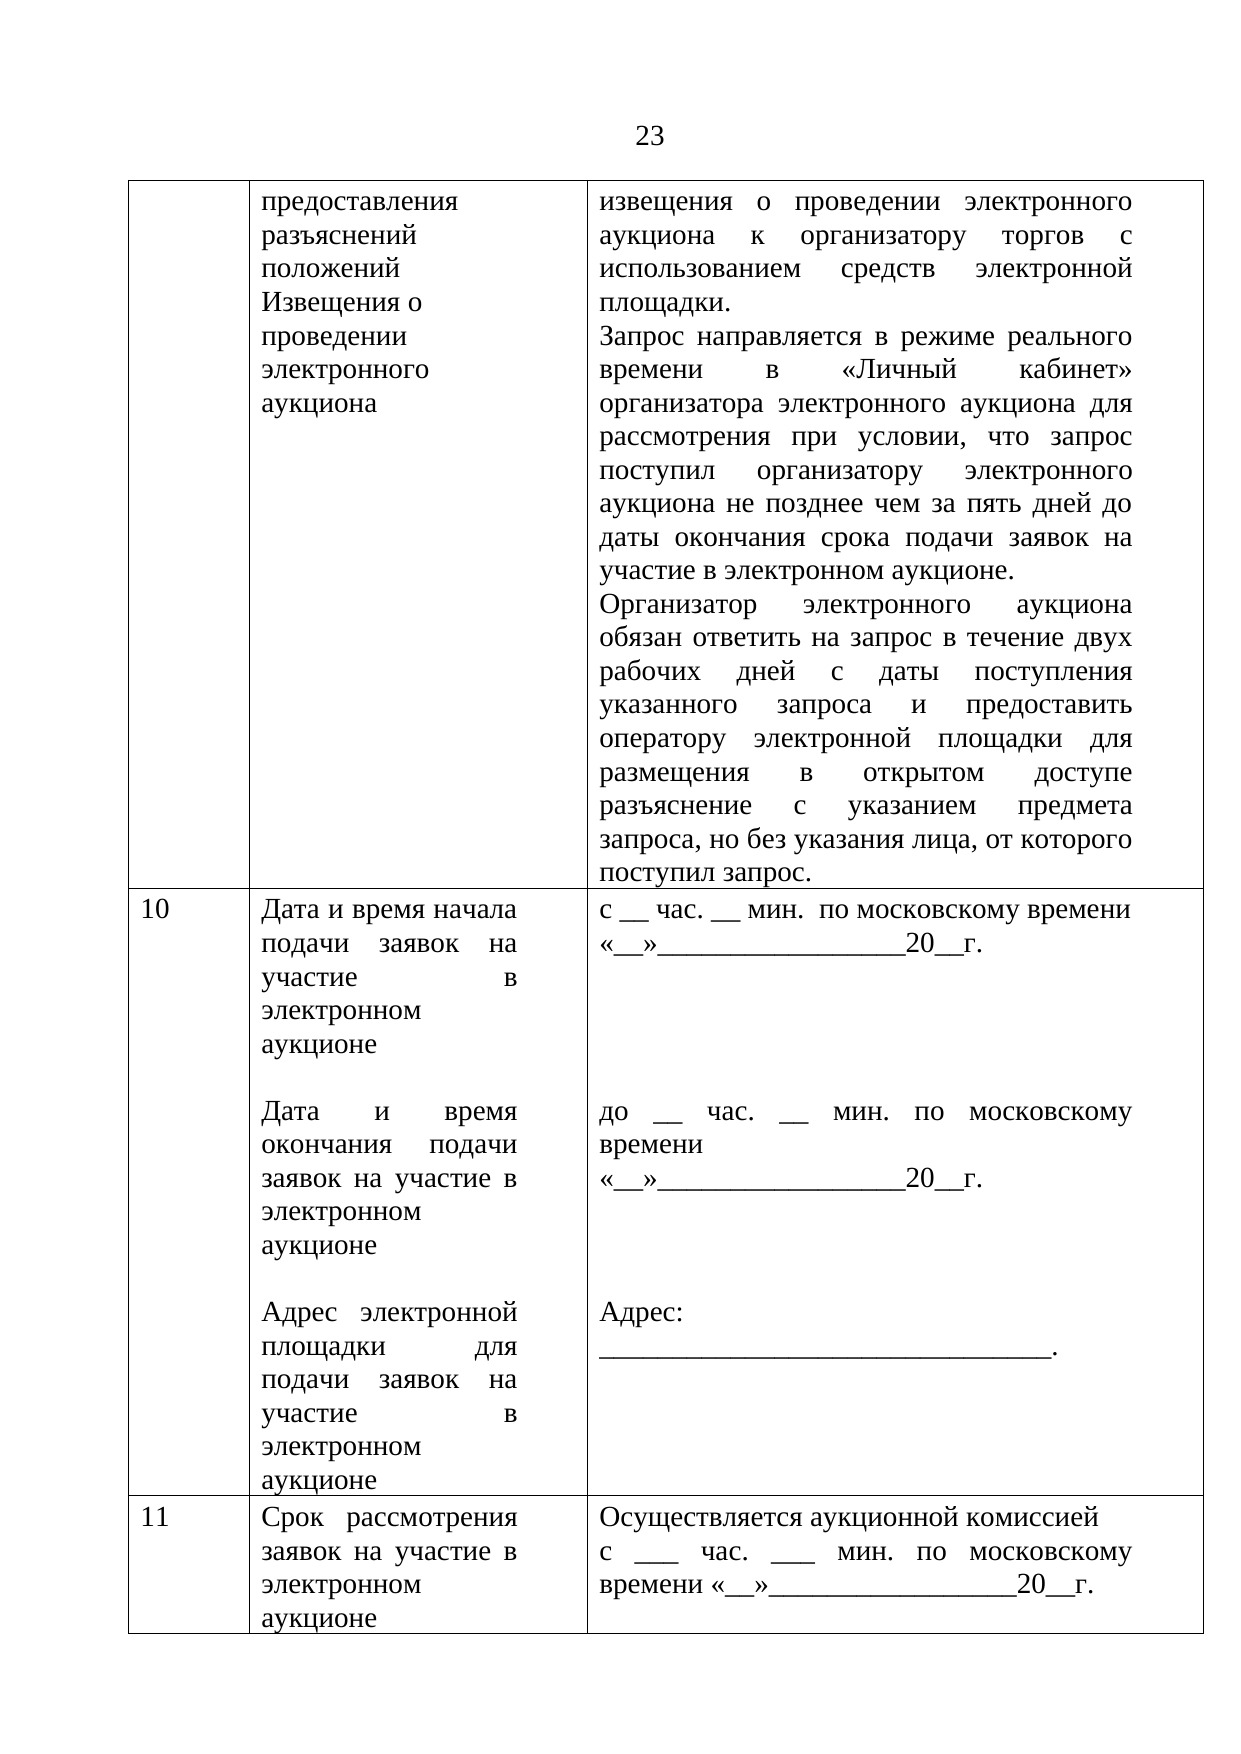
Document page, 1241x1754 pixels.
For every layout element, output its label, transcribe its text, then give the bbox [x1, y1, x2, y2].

table_cell Дата и время начала подачи заявок на участие в электронном аукционе Дата и время окончания подачи заявок на участие в электронном аукционе Адрес электронной площадки для подачи заявок на участие в электронном аукционе [250, 889, 587, 1495]
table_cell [588, 1496, 1203, 1633]
table_cell 10 [129, 889, 249, 1495]
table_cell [250, 181, 587, 888]
table_cell 11 [129, 1496, 249, 1633]
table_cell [588, 181, 1203, 888]
table_cell 9 [129, 181, 249, 888]
table_cell с __ час. __ мин. по московскому времени «__»_________________20__г. до __ час. __ мин. по московскому времени «__»_________________20__г. Адрес: _______________________________. [588, 889, 1203, 1495]
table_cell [250, 1496, 587, 1633]
